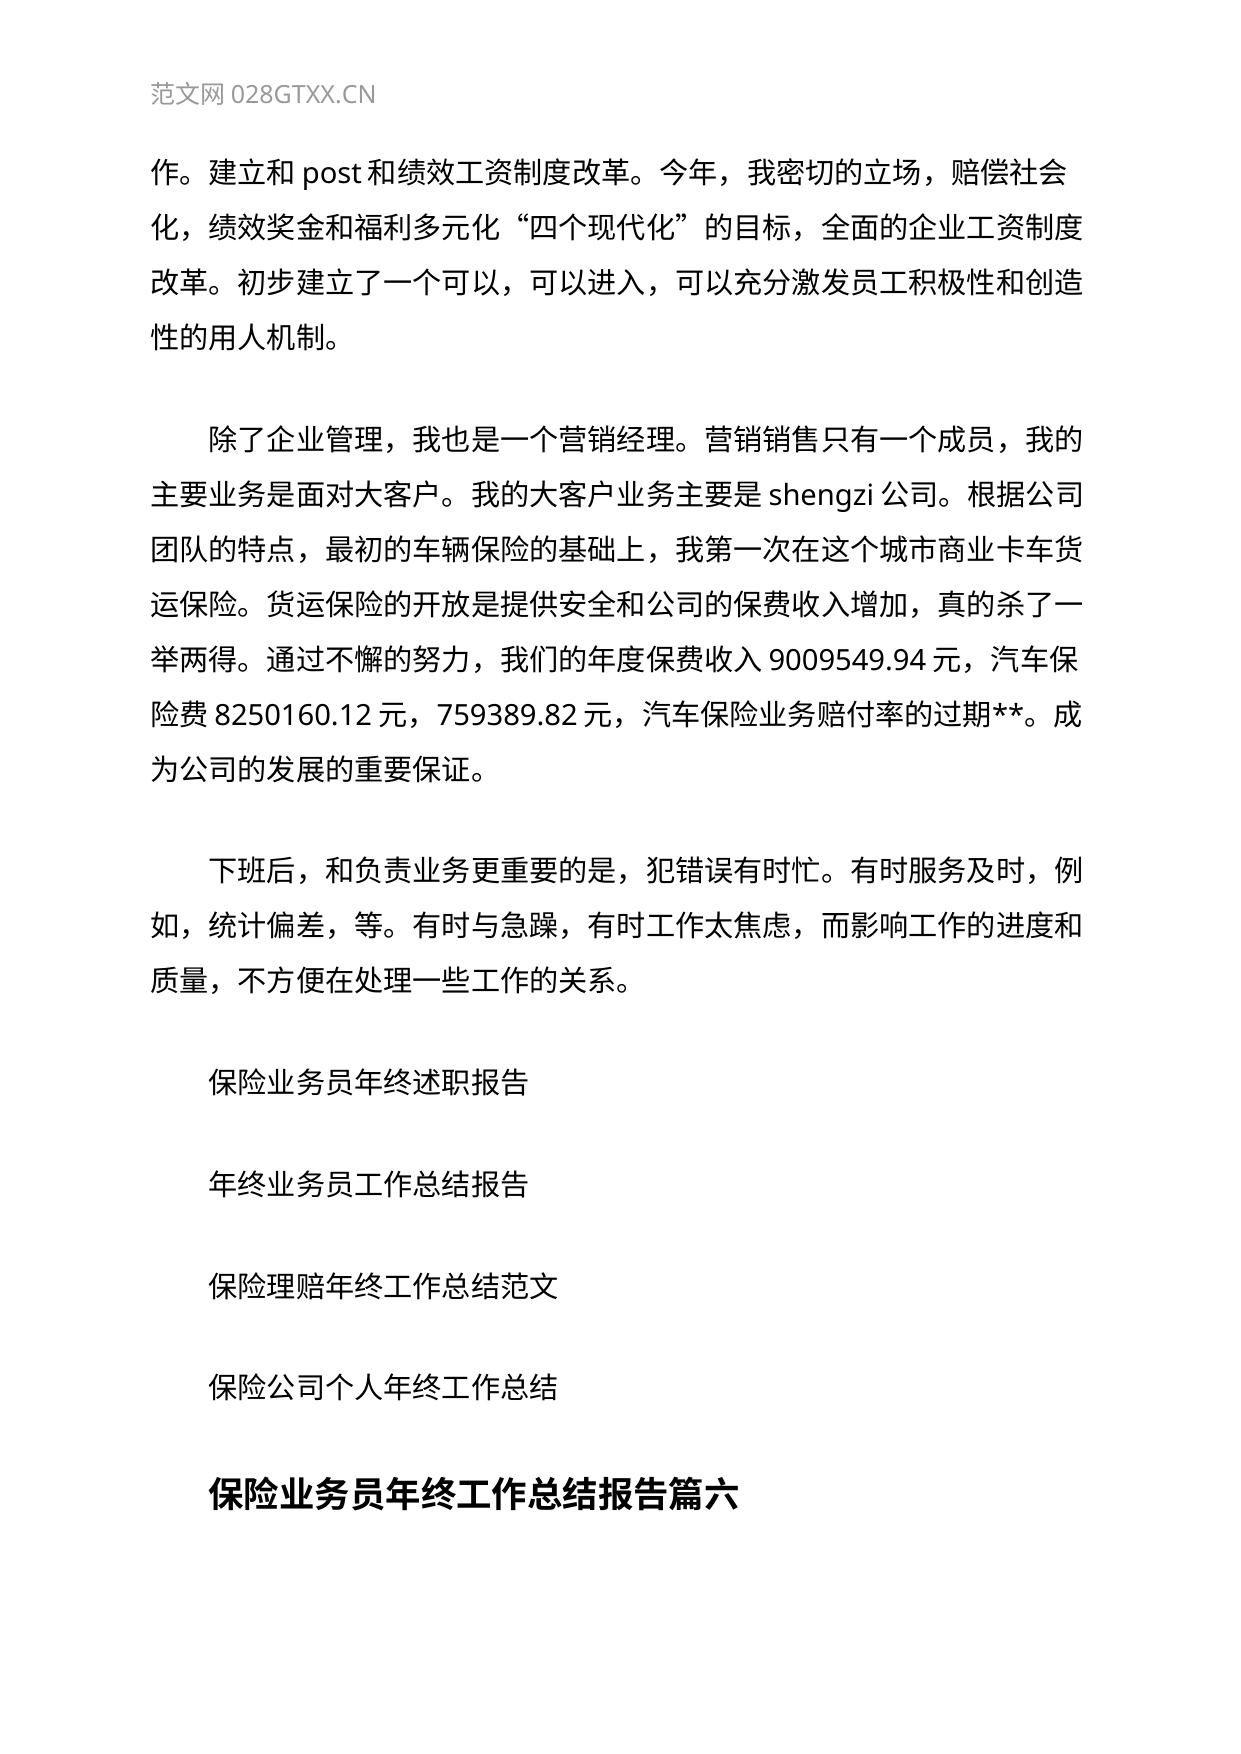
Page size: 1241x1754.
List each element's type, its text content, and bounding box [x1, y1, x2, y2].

text 除了企业管理，我也是一个营销经理。营销销售只有一个成员，我的主要业务是面对大客户。我的大客户业务主要是shengzi公司。根据公司团队的特点，最初的车辆保险的基础上，我第一次在这个城市商业卡车货运保险。货运保险的开放是提供安全和公司的保费收入增加，真的杀了一举两得。通过不懈的努力，我们的年度保费收入9009549.94元，汽车保险费8250160.12元，759389.82元，汽车保险业务赔付率的过期**。成为公司的发展的重要保证。 [150, 417, 1090, 788]
text 年终业务员工作总结报告 [150, 1161, 1090, 1204]
text 保险理赔年终工作总结范文 [150, 1263, 1090, 1305]
text 保险业务员年终述职报告 [150, 1059, 1090, 1102]
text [150, 150, 1090, 357]
text 保险公司个人年终工作总结 [150, 1365, 1090, 1407]
text 下班后，和负责业务更重要的是，犯错误有时忙。有时服务及时，例如，统计偏差，等。有时与急躁，有时工作太焦虑，而影响工作的进度和质量，不方便在处理一些工作的关系。 [150, 848, 1090, 1000]
text 保险业务员年终工作总结报告篇六 [150, 1467, 1090, 1518]
